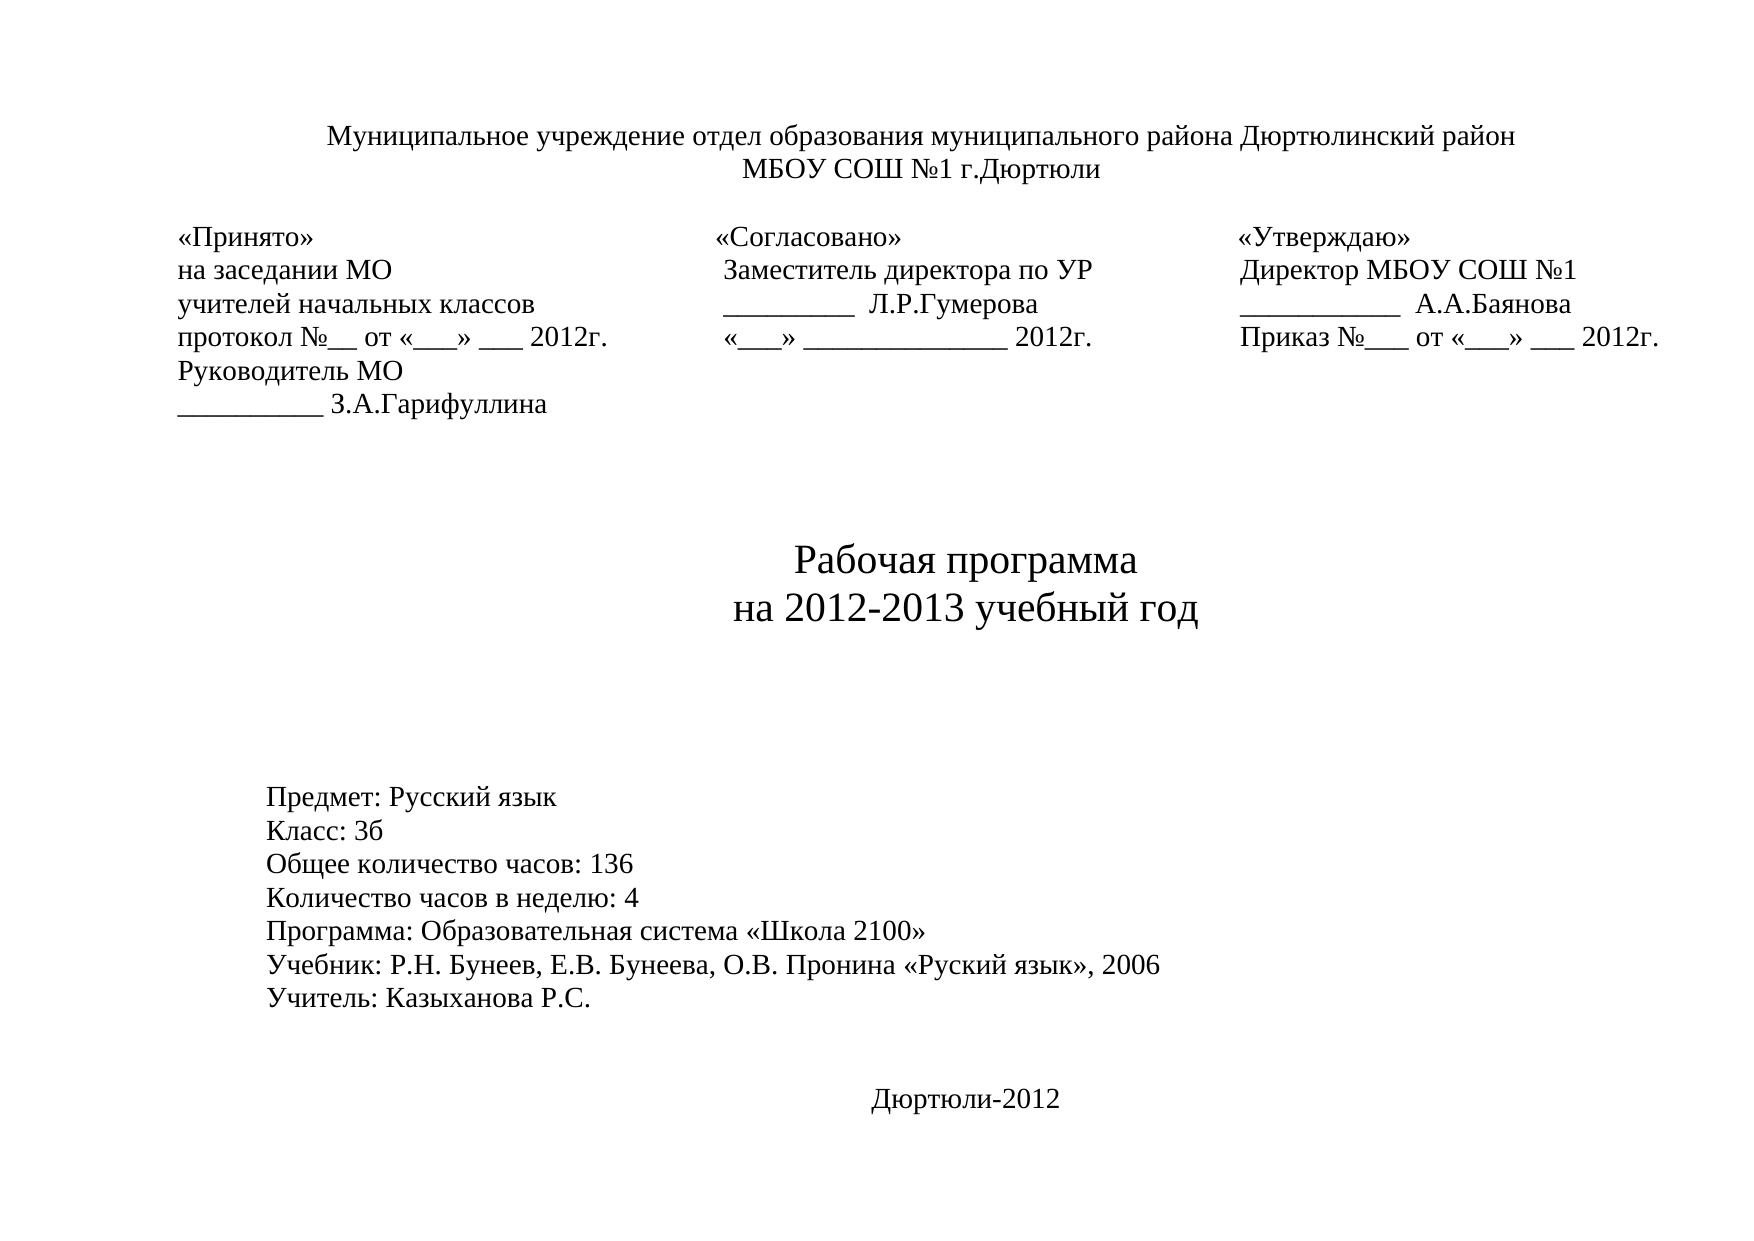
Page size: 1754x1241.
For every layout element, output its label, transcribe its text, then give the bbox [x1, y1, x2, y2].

text протокол №__ от «___» ___ 2012г. «___» ______________ 2012г. Приказ №___ от «___» ___ 2012г. [177, 319, 1665, 353]
text Программа: Образовательная система «Школа 2100» [177, 913, 1665, 947]
text Количество часов в неделю: 4 [177, 880, 1665, 913]
text на 2012-2013 учебный год [177, 583, 1665, 631]
text Предмет: Русский язык [177, 779, 1665, 813]
text учителей начальных классов _________ Л.Р.Гумерова ___________ А.А.Баянова [177, 286, 1665, 319]
text МБОУ СОШ №1 г.Дюртюли [177, 152, 1665, 185]
text __________ З.А.Гарифуллина [177, 386, 1665, 420]
text Учитель: Казыханова Р.С. [177, 981, 1665, 1014]
text Учебник: Р.Н. Бунеев, Е.В. Бунеева, О.В. Пронина «Руский язык», 2006 [177, 947, 1665, 981]
text Класс: 3б [177, 813, 1665, 846]
text на заседании МО Заместитель директора по УР Директор МБОУ СОШ №1 [177, 252, 1665, 286]
text Руководитель МО [177, 353, 1665, 386]
text Общее количество часов: 136 [177, 846, 1665, 880]
text Рабочая программа [177, 535, 1665, 583]
text «Принято» «Согласовано» «Утверждаю» [177, 219, 1665, 252]
text Дюртюли-2012 [177, 1081, 1665, 1115]
text Муниципальное учреждение отдел образования муниципального района Дюртюлинский район [177, 118, 1665, 152]
